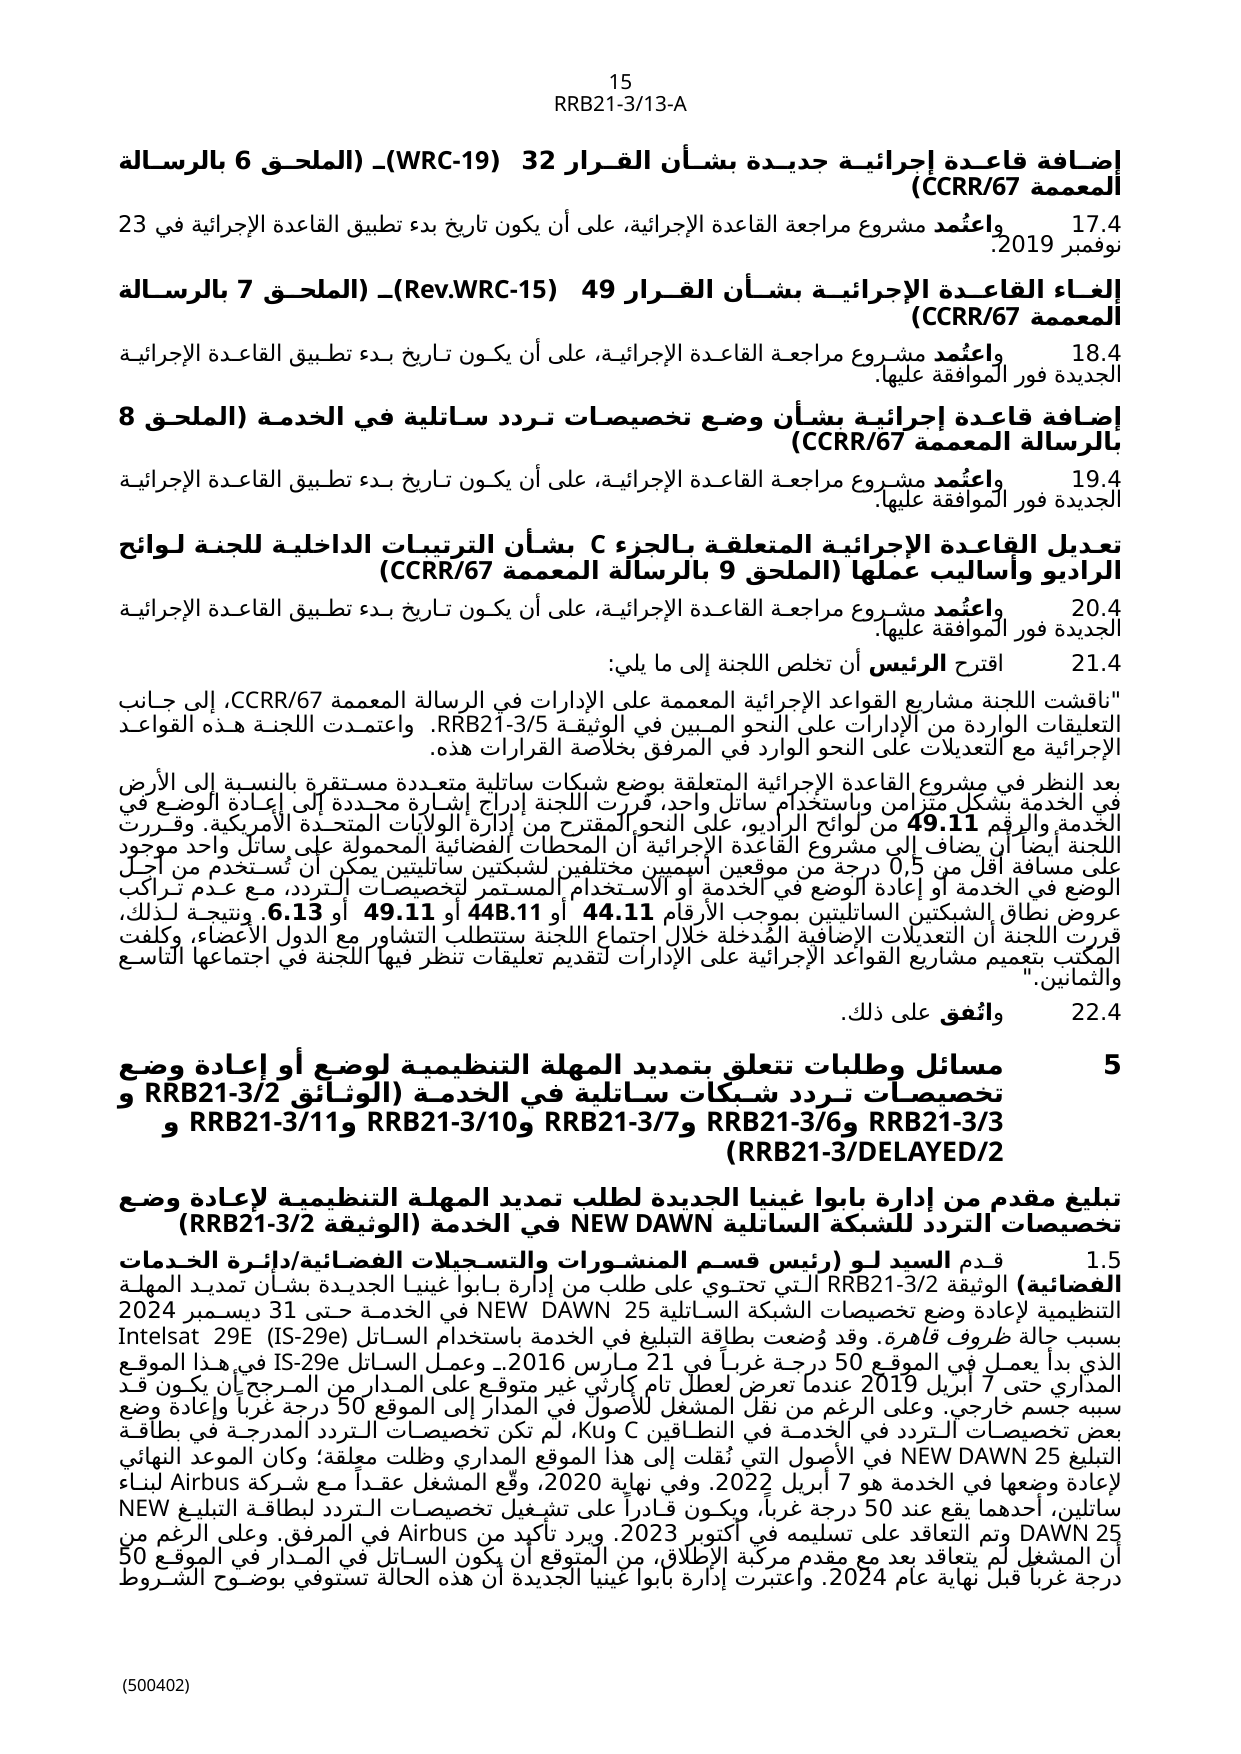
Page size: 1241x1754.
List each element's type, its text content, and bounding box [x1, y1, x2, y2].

text 22.4 واتُفق على ذلك. [118, 1004, 1122, 1025]
text 20.4 واعتُمد مشروع مراجعة القاعدة الإجرائية، على أن يكون تاريخ بدء تطبيق القاعدة الإجرائية الجديدة فور الموافقة عليها. [118, 599, 1122, 642]
subtitle 5 مسائل وطلبات تتعلق بتمديد المهلة التنظيمية لوضع أو إعادة وضع تخصيصات تردد شبكات ساتلية في الخدمة (الوثائق RRB21-3/2 وRRB21-3/3 وRRB21-3/6 وRRB21-3/7 وRRB21-3/10 وRRB21-3/11 وRRB21-3/DELAYED/2) [118, 1054, 1122, 1169]
subtitle إضافة قاعدة إجرائية بشأن وضع تخصيصات تردد ساتلية في الخدمة (الملحق 8 بالرسالة المعممة CCRR/67) [118, 406, 1122, 458]
text 18.4 واعتُمد مشروع مراجعة القاعدة الإجرائية، على أن يكون تاريخ بدء تطبيق القاعدة الإجرائية الجديدة فور الموافقة عليها. [118, 345, 1122, 387]
subtitle تبليغ مقدم من إدارة بابوا غينيا الجديدة لطلب تمديد المهلة التنظيمية لإعادة وضع تخصيصات التردد للشبكة الساتلية NEW DAWN في الخدمة (الوثيقة RRB21-3/2) [118, 1188, 1122, 1239]
text بعد النظر في مشروع القاعدة الإجرائية المتعلقة بوضع شبكات ساتلية متعددة مستقرة بالنسبة إلى الأرض في الخدمة بشكل متزامن وباستخدام ساتل واحد، قررت اللجنة إدراج إشارة محددة إلى إعادة الوضع في الخدمة والرقم 49.11 من لوائح الراديو، على النحو المقترح من إدارة الولايات المتحدة الأمريكية. وقررت اللجنة أيضاً أن يضاف إلى مشروع القاعدة الإجرائية أن المحطات الفضائية المحمولة على ساتل واحد موجود على مسافة أقل من 0,5 درجة من موقعين اسميين مختلفين لشبكتين ساتليتين يمكن أن تُستخدم من أجل الوضع في الخدمة أو إعادة الوضع في الخدمة أو الاستخدام المستمر لتخصيصات التردد، مع عدم تراكب عروض نطاق الشبكتين الساتليتين بموجب الأرقام 44.11 أو 44B.11 أو 49.11 أو 6.13. ونتيجة لذلك، قررت اللجنة أن التعديلات الإضافية المُدخلة خلال اجتماع اللجنة ستتطلب التشاور مع الدول الأعضاء، وكلفت المكتب بتعميم مشاريع القواعد الإجرائية على الإدارات لتقديم تعليقات تنظر فيها اللجنة في اجتماعها التاسع والثمانين." [118, 773, 1122, 991]
subtitle إضافة قاعدة إجرائية جديدة بشأن القرار 32 (WRC-19) (الملحق 6 بالرسالة المعممة CCRR/67) [118, 148, 1122, 203]
text 21.4 اقترح الرئيس أن تخلص اللجنة إلى ما يلي: [924, 655, 1122, 676]
subtitle تعديل القاعدة الإجرائية المتعلقة بالجزء C بشأن الترتيبات الداخلية للجنة لوائح الراديو وأساليب عملها (الملحق 9 بالرسالة المعممة CCRR/67) [118, 532, 1122, 587]
text 17.4 واعتُمد مشروع مراجعة القاعدة الإجرائية، على أن يكون تاريخ بدء تطبيق القاعدة الإجرائية في 23 نوفمبر 2019. [118, 216, 1122, 258]
text 21.4 اقترح الرئيس أن تخلص اللجنة إلى ما يلي: [118, 655, 807, 676]
text "ناقشت اللجنة مشاريع القواعد الإجرائية المعممة على الإدارات في الرسالة المعممة CCRR/67، إلى جانب التعليقات الواردة من الإدارات على النحو المبين في الوثيقة RRB21-3/5. واعتمدت اللجنة هذه القواعد الإجرائية مع التعديلات على النحو الوارد في المرفق بخلاصة القرارات هذه. [118, 688, 1122, 761]
text 19.4 واعتُمد مشروع مراجعة القاعدة الإجرائية، على أن يكون تاريخ بدء تطبيق القاعدة الإجرائية الجديدة فور الموافقة عليها. [118, 470, 1122, 513]
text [118, 1252, 1122, 1591]
subtitle إلغاء القاعدة الإجرائية بشأن القرار 49 (Rev.WRC-15) (الملحق 7 بالرسالة المعممة CCRR/67) [118, 277, 1122, 332]
text 21.4 اقترح الرئيس أن تخلص اللجنة إلى ما يلي: [787, 655, 934, 676]
